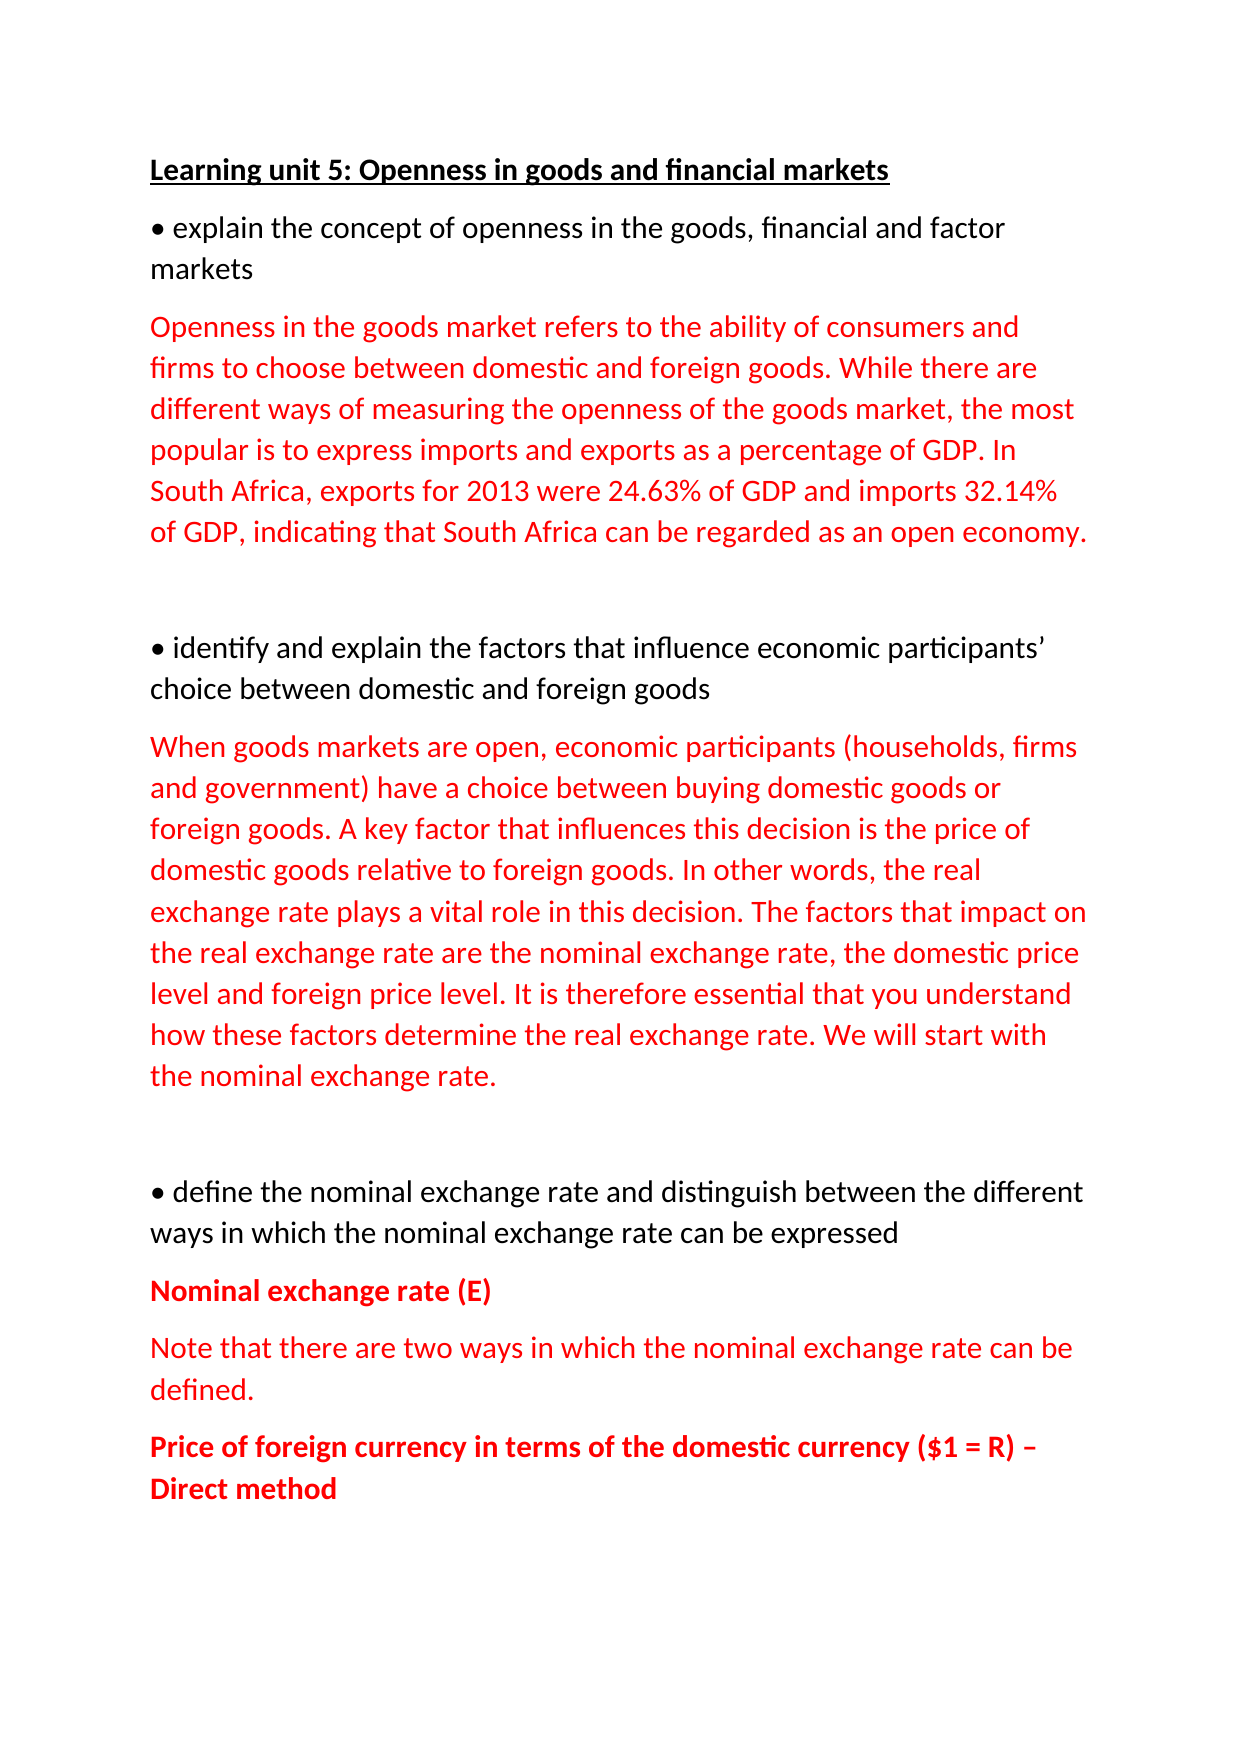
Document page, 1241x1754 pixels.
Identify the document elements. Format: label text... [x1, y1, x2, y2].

text Price of foreign currency in terms of the domestic currency ($1 = R) – Direct method [150, 1428, 1090, 1507]
text When goods markets are open, economic participants (households, firms and government) have a choice between buying domestic goods or foreign goods. A key factor that influences this decision is the price of domestic goods relative to foreign goods. In other words, the real exchange rate plays a vital role in this decision. The factors that impact on the real exchange rate are the nominal exchange rate, the domestic price level and foreign price level. It is therefore essential that you understand how these factors determine the real exchange rate. We will start with the nominal exchange rate. [150, 727, 1090, 1094]
text Note that there are two ways in which the nominal exchange rate can be defined. [150, 1329, 1090, 1408]
text Openness in the goods market refers to the ability of consumers and firms to choose between domestic and foreign goods. While there are different ways of measuring the openness of the goods market, the most popular is to express imports and exports as a percentage of GDP. In South Africa, exports for 2013 were 24.63% of GDP and imports 32.14% of GDP, indicating that South Africa can be regarded as an open economy. [150, 307, 1090, 551]
text • define the nominal exchange rate and distinguish between the different ways in which the nominal exchange rate can be expressed [150, 1172, 1090, 1251]
text • identify and explain the factors that influence economic participants’ choice between domestic and foreign goods [150, 628, 1090, 707]
text Nominal exchange rate (E) [150, 1271, 1090, 1309]
text • explain the concept of openness in the goods, financial and factor markets [150, 208, 1090, 287]
text Learning unit 5: Openness in goods and financial markets [150, 150, 1090, 188]
